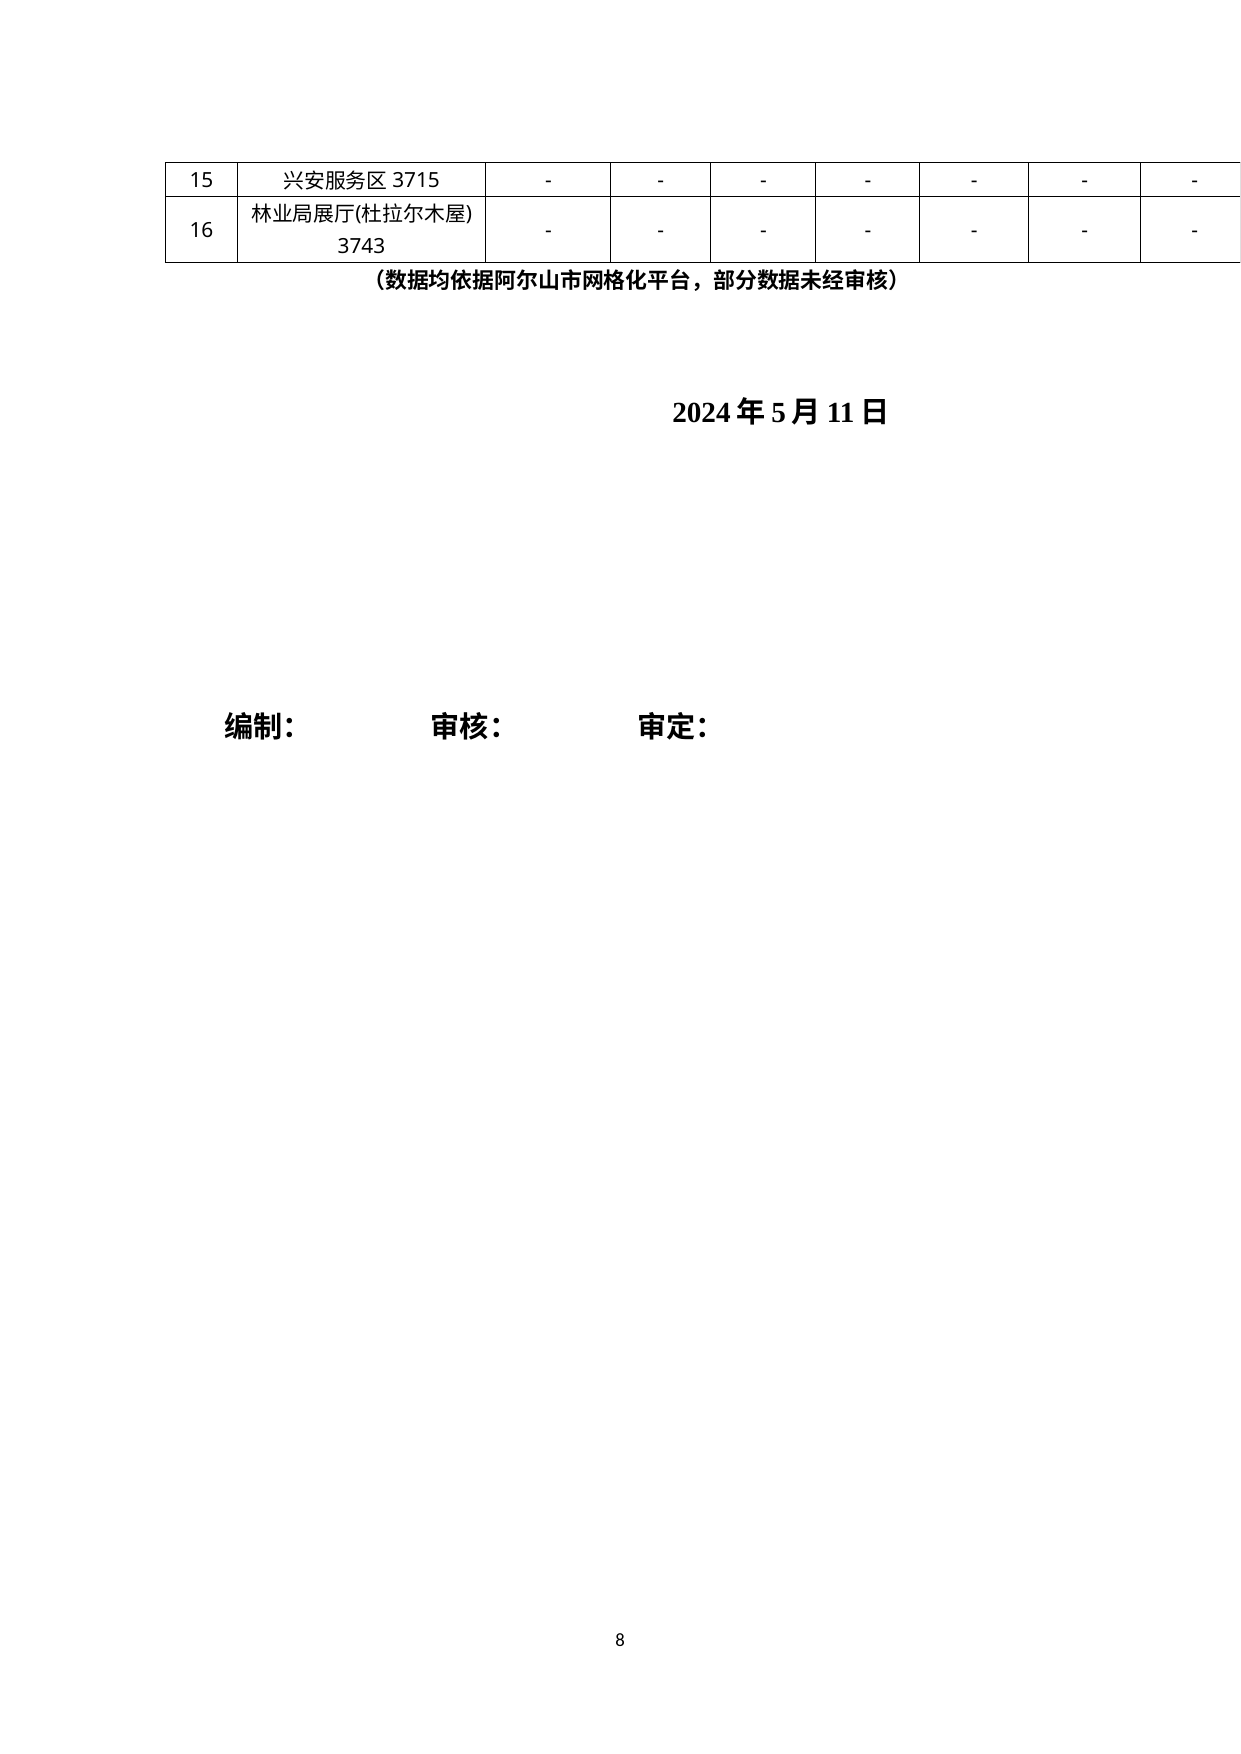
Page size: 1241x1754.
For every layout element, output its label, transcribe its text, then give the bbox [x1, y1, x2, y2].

table_cell 林业局展厅(杜拉尔木屋) 3743 [238, 197, 485, 262]
text （数据均依据阿尔山市网格化平台，部分数据未经审核） [165, 263, 1075, 295]
table_cell - [920, 163, 1028, 196]
text 2024年5月11日 [165, 389, 1075, 431]
table_cell - [611, 197, 710, 262]
table_cell - [816, 197, 919, 262]
table_cell 兴安服务区 3715 [238, 163, 485, 196]
table_cell - [1029, 197, 1140, 262]
table_cell - [1029, 163, 1140, 196]
table_cell - [1141, 163, 1240, 196]
table_cell - [1141, 197, 1240, 262]
table_cell - [711, 197, 815, 262]
text 编制： 审核： 审定： [165, 704, 1075, 746]
table_cell - [486, 197, 610, 262]
table_cell - [711, 163, 815, 196]
table_cell - [816, 163, 919, 196]
table_cell - [486, 163, 610, 196]
table_cell 15 [166, 163, 237, 196]
table_cell 16 [166, 197, 237, 262]
table_cell - [920, 197, 1028, 262]
table_cell - [611, 163, 710, 196]
